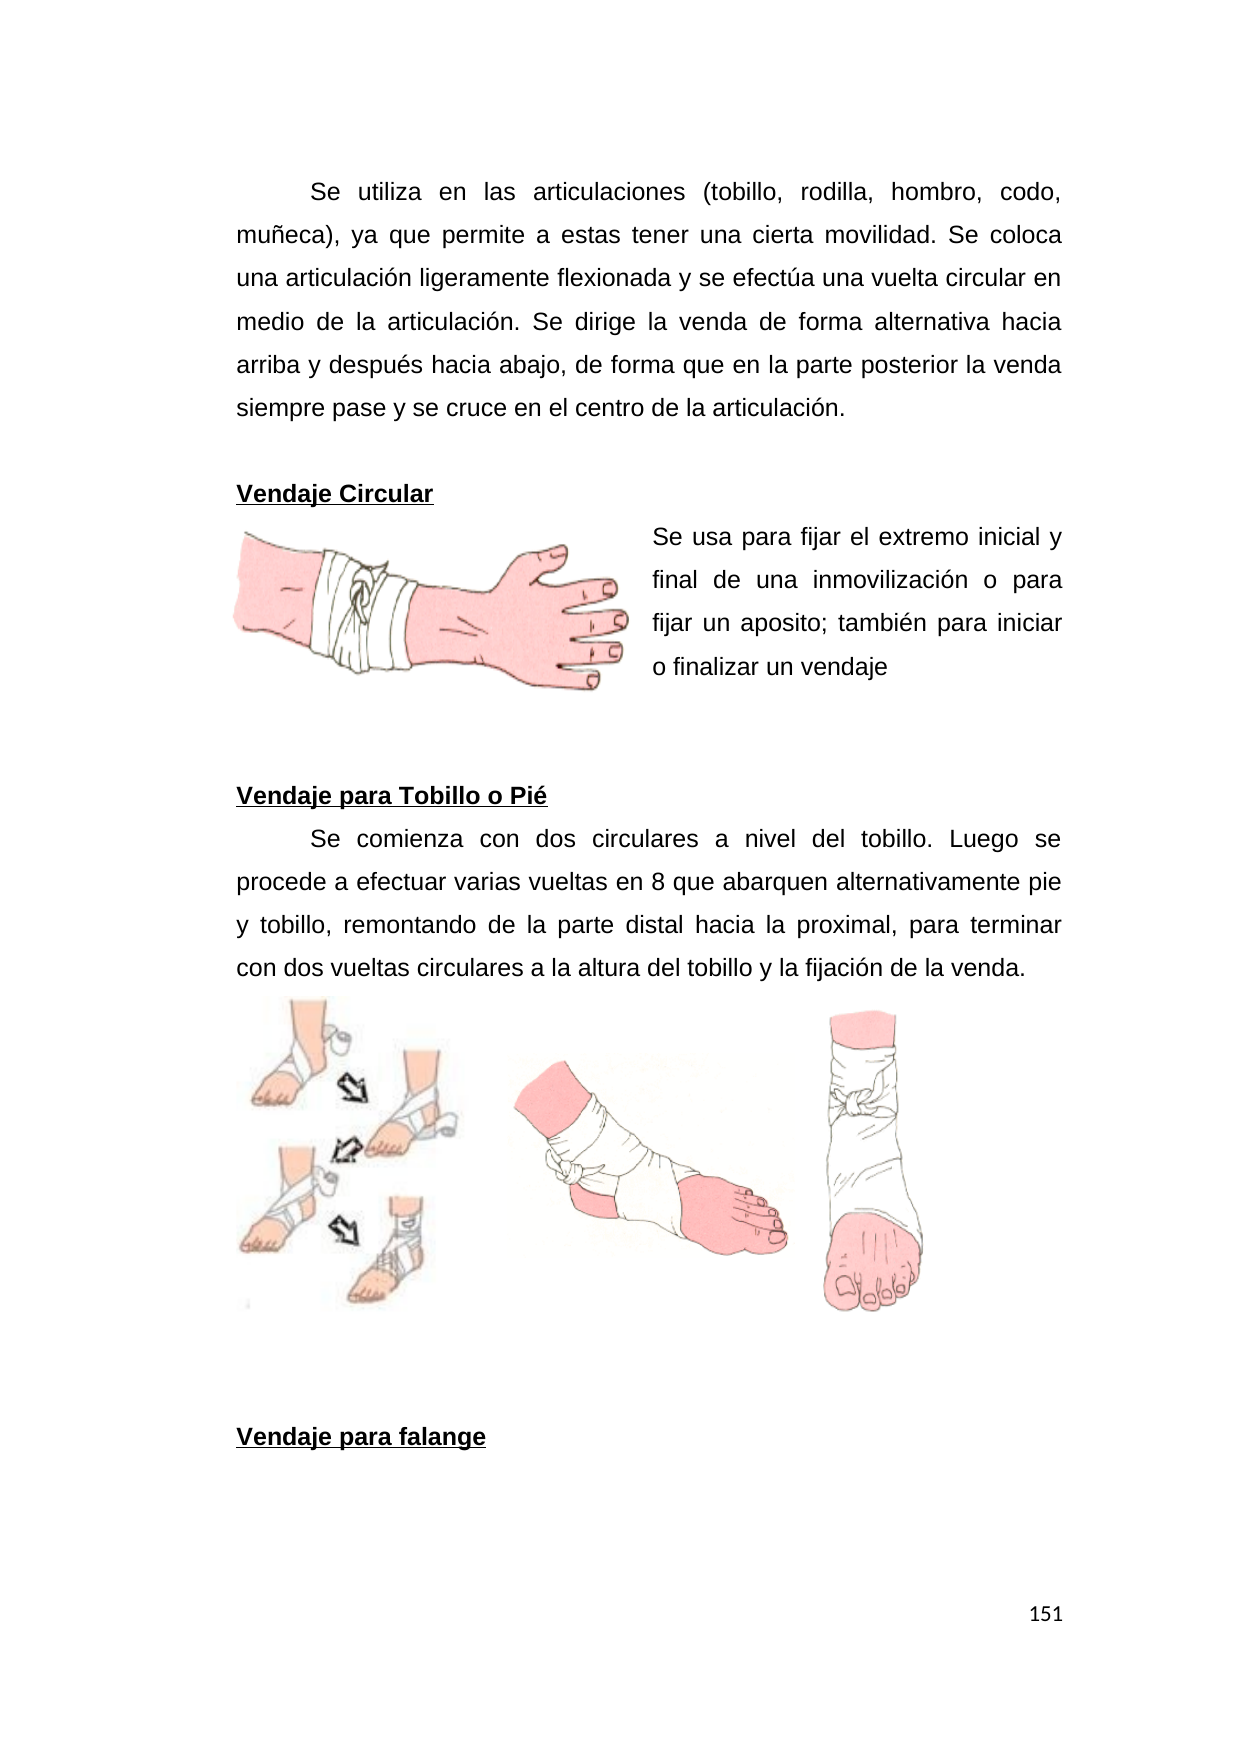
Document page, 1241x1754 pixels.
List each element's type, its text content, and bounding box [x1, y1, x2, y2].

picture [228, 525, 634, 721]
text Se utiliza en las articulaciones (tobillo, rodilla, hombro, codo, muñeca), ya que permite a estas tener una cierta movilidad. Se coloca una articulación ligeramente flexionada y se efectúa una vuelta circular en medio de la articulación. Se dirige la venda de forma alternativa hacia arriba y después hacia abajo, de forma que en la parte posterior la venda siempre pase y se cruce en el centro de la articulación. [236, 177, 1063, 422]
text Se usa para fijar el extremo inicial y final de una inmovilización o para fijar un aposito; también para iniciar o finalizar un vendaje [236, 522, 1063, 680]
picture [236, 996, 486, 1322]
text Vendaje para falange [236, 1422, 1063, 1451]
text Vendaje Circular [236, 479, 1063, 508]
text Se comienza con dos circulares a nivel del tobillo. Luego se procede a efectuar varias vueltas en 8 que abarquen alternativamente pie y tobillo, remontando de la parte distal hacia la proximal, para terminar con dos vueltas circulares a la altura del tobillo y la fijación de la venda. [236, 824, 1063, 982]
picture [818, 1004, 929, 1321]
picture [507, 1053, 795, 1258]
text Vendaje para Tobillo o Pié [236, 781, 1063, 810]
